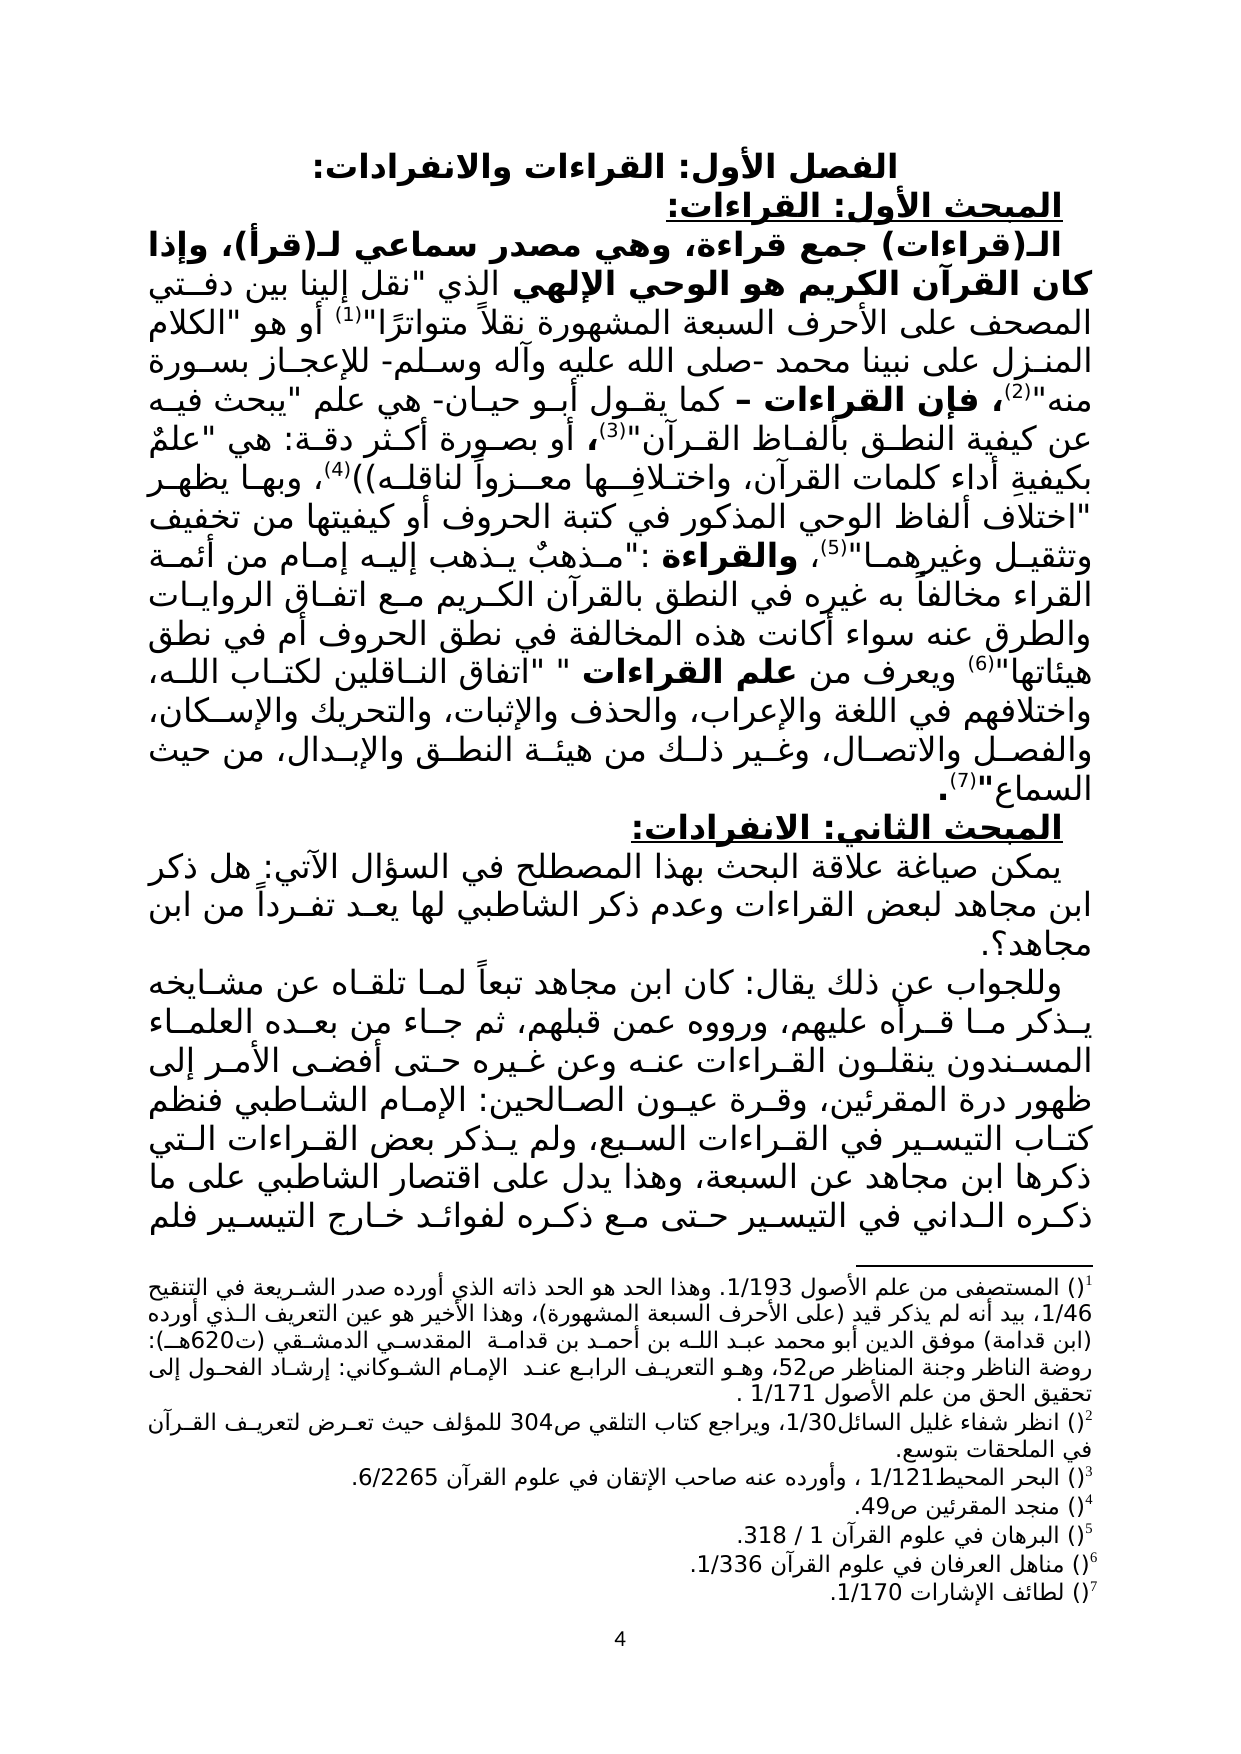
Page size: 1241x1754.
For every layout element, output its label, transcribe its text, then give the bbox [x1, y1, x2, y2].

text المبحث الأول: القراءات: [148, 187, 1092, 225]
text الفصل الأول: القراءات والانفرادات: [148, 148, 1092, 187]
text المبحث الثاني: الانفرادات: [148, 808, 1092, 847]
text الـ(قراءات) جمع قراءة، وهي مصدر سماعي لـ(قرأ)، وإذا كان القرآن الكريم هو الوحي الإلهي الذي "نقل إلينا بين دفتي المصحف على الأحرف السبعة المشهورة نقلاً متواترًا"() أو هو "الكلام المنـزل على نبينا محمد -صلى الله عليه وآله وسلم- للإعجاز بسورة منه"()، فإن القراءات – كما يقول أبو حيان- هي علم "يبحث فيه عن كيفية النطق بألفاظ القرآن"()، أو بصورة أكثر دقة: هي "علمٌ بكيفيةِ أداء كلمات القرآن، واختـلافِـها معـزواً لناقله))()، وبها يظهر "اختلاف ألفاظ الوحي المذكور في كتبة الحروف أو كيفيتها من تخفيف وتثقيل وغيرهما"()، والقراءة :"مذهبٌ يذهب إليه إمام من أئمة القراء مخالفاً به غيره في النطق بالقرآن الكريم مع اتفاق الروايات والطرق عنه سواء أكانت هذه المخالفة في نطق الحروف أم في نطق هيئاتها"() ويعرف من علم القراءات " "اتفاق الناقلين لكتاب الله، واختلافهم في اللغة والإعراب، والحذف والإثبات، والتحريك والإسكان، والفصل والاتصال، وغير ذلك من هيئة النطق والإبدال، من حيث السماع"(). [148, 225, 1092, 808]
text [148, 964, 1092, 1236]
text يمكن صياغة علاقة البحث بهذا المصطلح في السؤال الآتي: هل ذكر ابن مجاهد لبعض القراءات وعدم ذكر الشاطبي لها يعد تفرداً من ابن مجاهد؟. [148, 847, 1092, 964]
